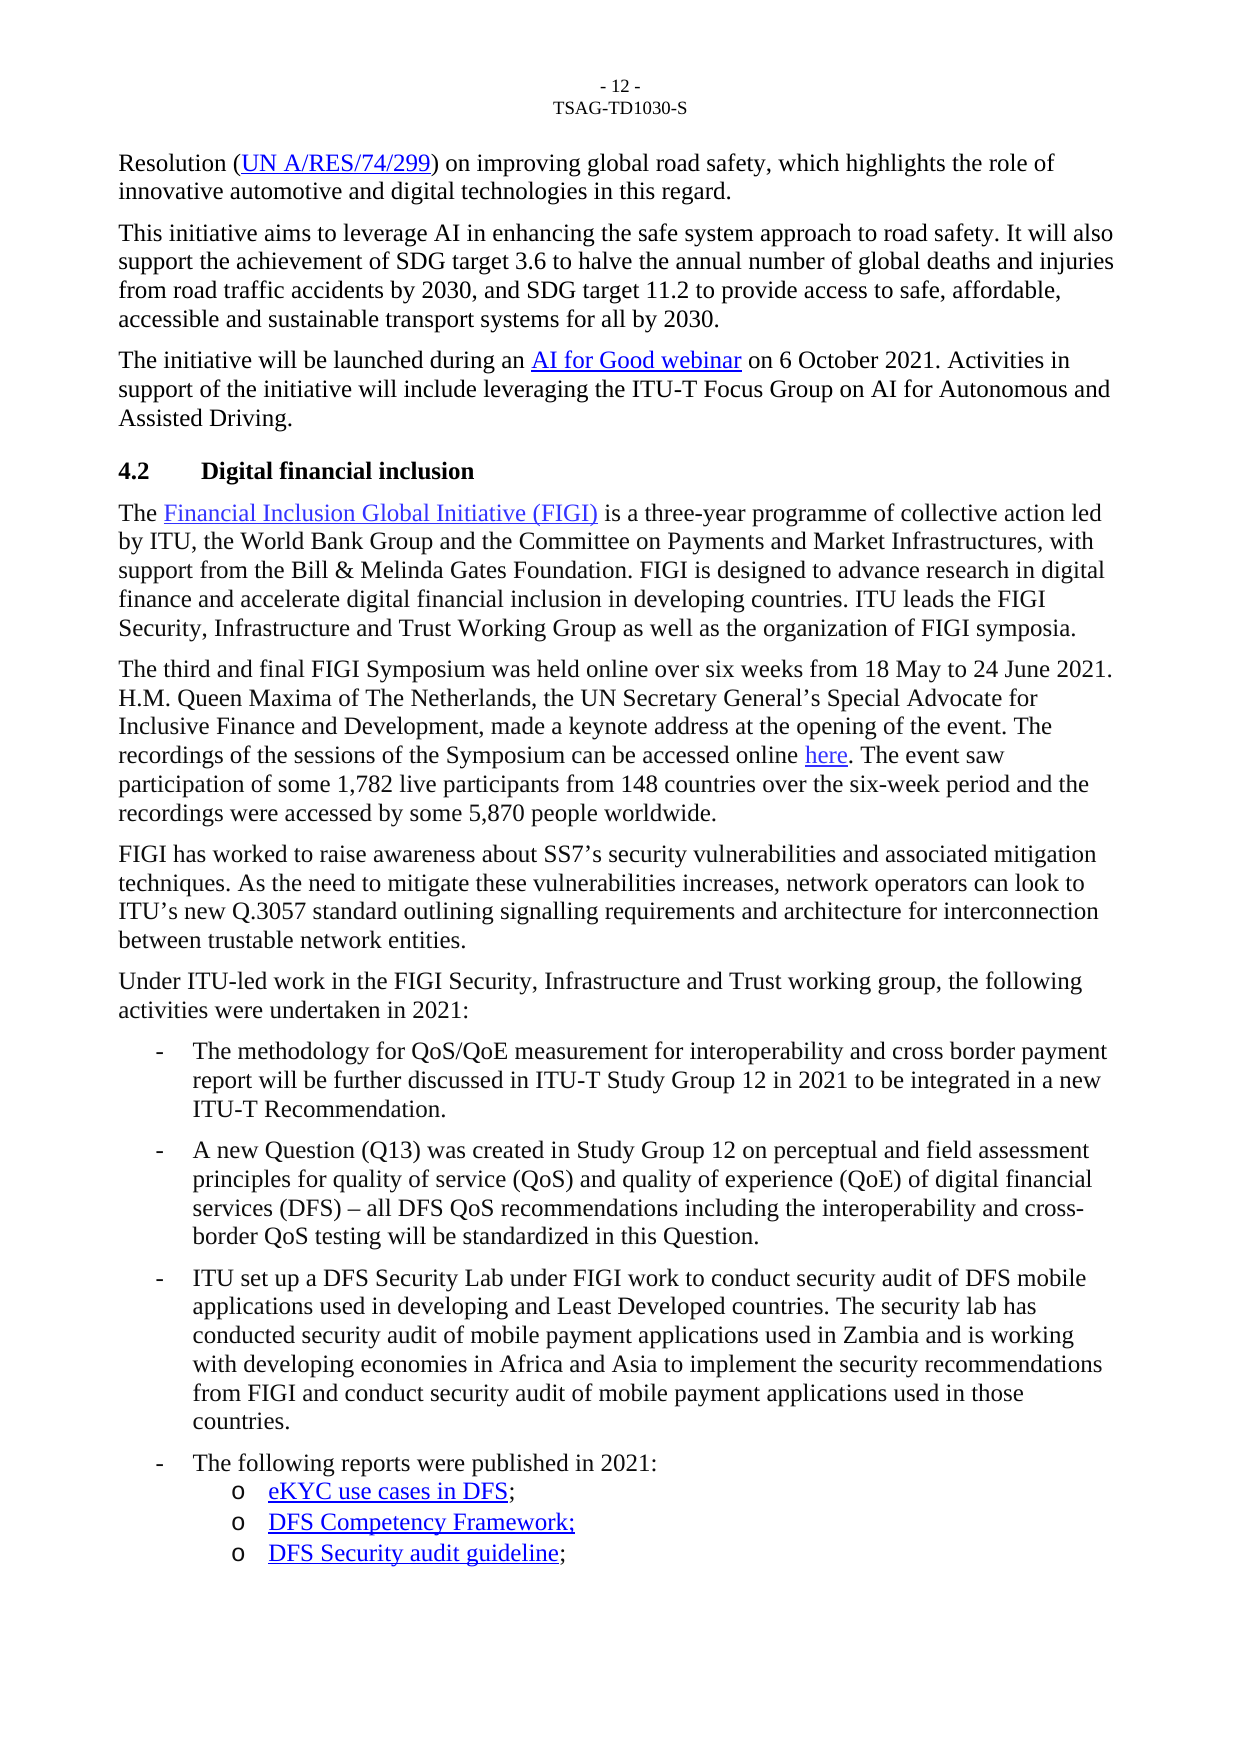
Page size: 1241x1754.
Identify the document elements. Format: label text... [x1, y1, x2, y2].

text FIGI has worked to raise awareness about SS7’s security vulnerabilities and associated mitigation techniques. As the need to mitigate these vulnerabilities increases, network operators can look to ITU’s new Q.3057 standard outlining signalling requirements and architecture for interconnection between trustable network entities. [118, 839, 1122, 954]
text The Financial Inclusion Global Initiative (FIGI) is a three-year programme of collective action led by ITU, the World Bank Group and the Committee on Payments and Market Infrastructures, with support from the Bill & Melinda Gates Foundation. FIGI is designed to advance research in digital finance and accelerate digital financial inclusion in developing countries. ITU leads the FIGI Security, Infrastructure and Trust Working Group as well as the organization of FIGI symposia. [118, 498, 1122, 641]
list DFS Competency Framework; [231, 1507, 1122, 1538]
list eKYC use cases in DFS; [231, 1476, 1122, 1507]
list A new Question (Q13) was created in Study Group 12 on perceptual and field assessment principles for quality of service (QoS) and quality of experience (QoE) of digital financial services (DFS) – all DFS QoS recommendations including the interoperability and cross-border QoS testing will be standardized in this Question. [155, 1135, 1122, 1250]
text The initiative will be launched during an AI for Good webinar on 6 October 2021. Activities in support of the initiative will include leveraging the ITU-T Focus Group on AI for Autonomous and Assisted Driving. [118, 345, 1122, 431]
text The third and final FIGI Symposium was held online over six weeks from 18 May to 24 June 2021. H.M. Queen Maxima of The Netherlands, the UN Secretary General’s Special Advocate for Inclusive Finance and Development, made a keynote address at the opening of the event. The recordings of the sessions of the Symposium can be accessed online here. The event saw participation of some 1,782 live participants from 148 countries over the six-week period and the recordings were accessed by some 5,870 people worldwide. [118, 654, 1122, 826]
subtitle 4.2 Digital financial inclusion [118, 456, 1122, 485]
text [118, 148, 1122, 205]
list The following reports were published in 2021: [155, 1448, 1122, 1476]
list DFS Security audit guideline; [231, 1538, 1122, 1569]
text This initiative aims to leverage AI in enhancing the safe system approach to road safety. It will also support the achievement of SDG target 3.6 to halve the annual number of global deaths and injuries from road traffic accidents by 2030, and SDG target 11.2 to provide access to safe, affordable, accessible and sustainable transport systems for all by 2030. [118, 218, 1122, 333]
text Under ITU-led work in the FIGI Security, Infrastructure and Trust working group, the following activities were undertaken in 2021: [118, 966, 1122, 1024]
list ITU set up a DFS Security Lab under FIGI work to conduct security audit of DFS mobile applications used in developing and Least Developed countries. The security lab has conducted security audit of mobile payment applications used in Zambia and is working with developing economies in Africa and Asia to implement the security recommendations from FIGI and conduct security audit of mobile payment applications used in those countries. [155, 1263, 1122, 1435]
list The methodology for QoS/QoE measurement for interoperability and cross border payment report will be further discussed in ITU-T Study Group 12 in 2021 to be integrated in a new ITU-T Recommendation. [155, 1036, 1122, 1123]
